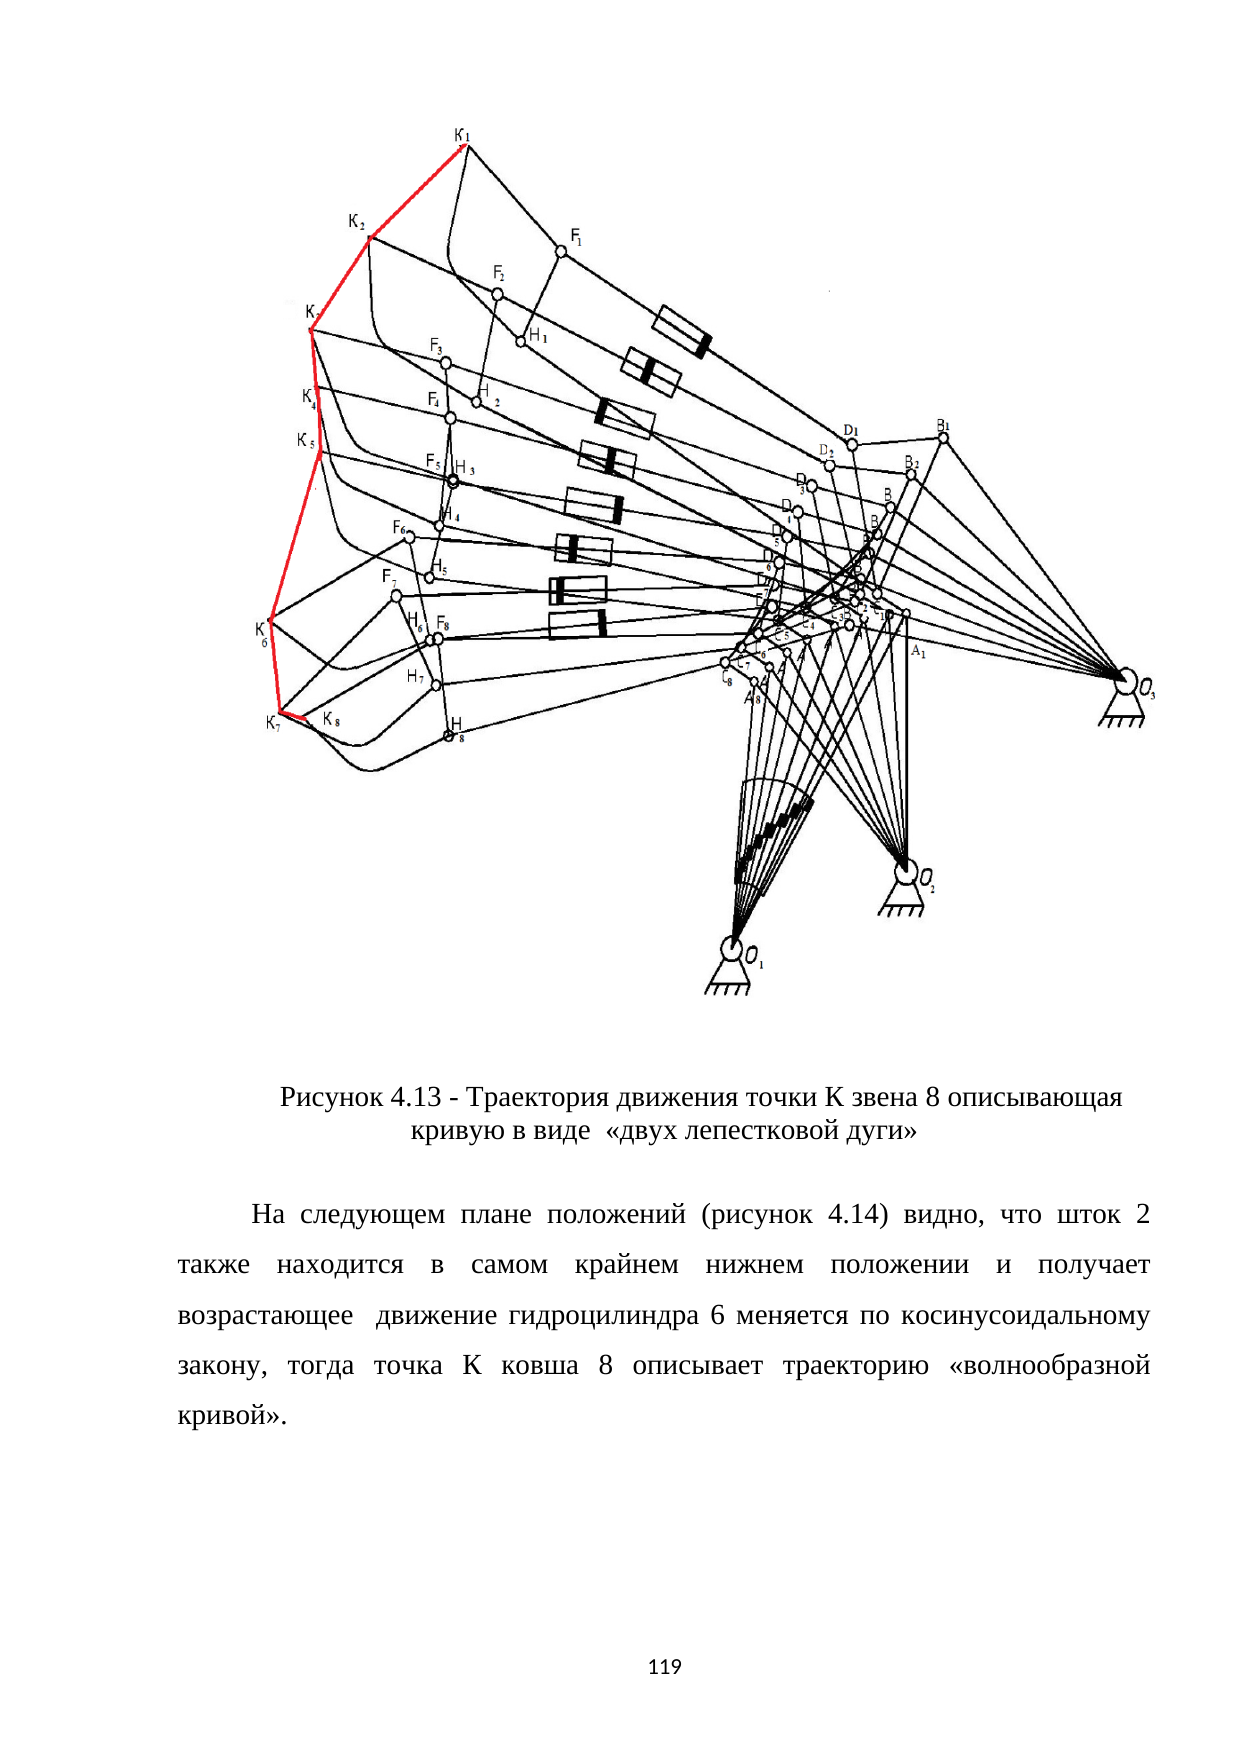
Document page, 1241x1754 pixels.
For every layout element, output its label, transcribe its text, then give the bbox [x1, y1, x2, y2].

picture [251, 118, 1161, 1017]
text Рисунок 4.13 - Траектория движения точки К звена 8 описывающая кривую в виде «двух лепестковой дуги» [177, 1079, 1152, 1146]
text На следующем плане положений (рисунок 4.14) видно, что шток 2 также находится в самом крайнем нижнем положении и получает возрастающее движение гидроцилиндра 6 меняется по косинусоидальному закону, тогда точка К ковша 8 описывает траекторию «волнообразной кривой». [177, 1196, 1152, 1431]
